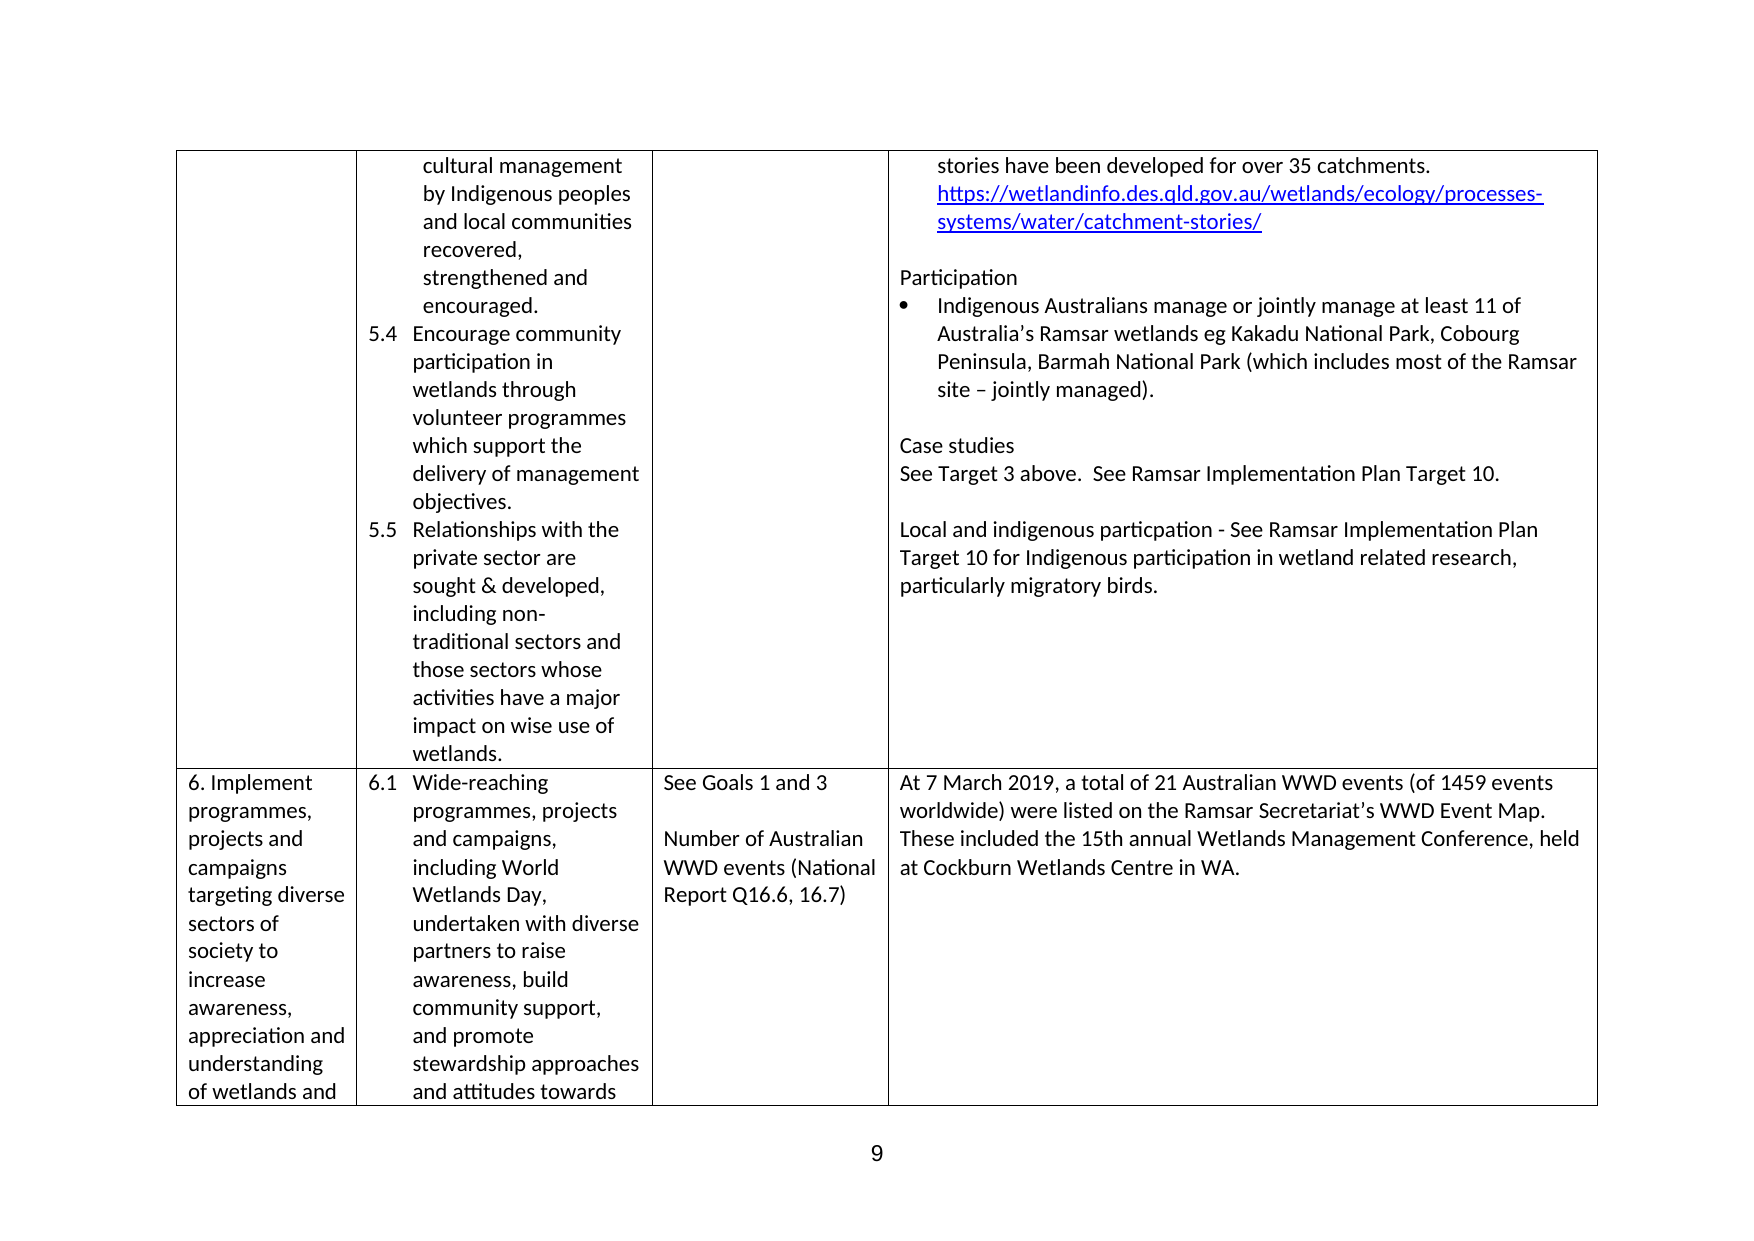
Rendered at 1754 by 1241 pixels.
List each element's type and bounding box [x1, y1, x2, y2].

table_cell [889, 769, 1597, 1105]
table_cell [653, 151, 888, 767]
table_cell [177, 769, 356, 1105]
table_cell [357, 151, 652, 767]
table_cell [357, 769, 652, 1105]
table_cell [177, 151, 356, 767]
table_cell [653, 769, 888, 1105]
table_cell [889, 151, 1597, 767]
